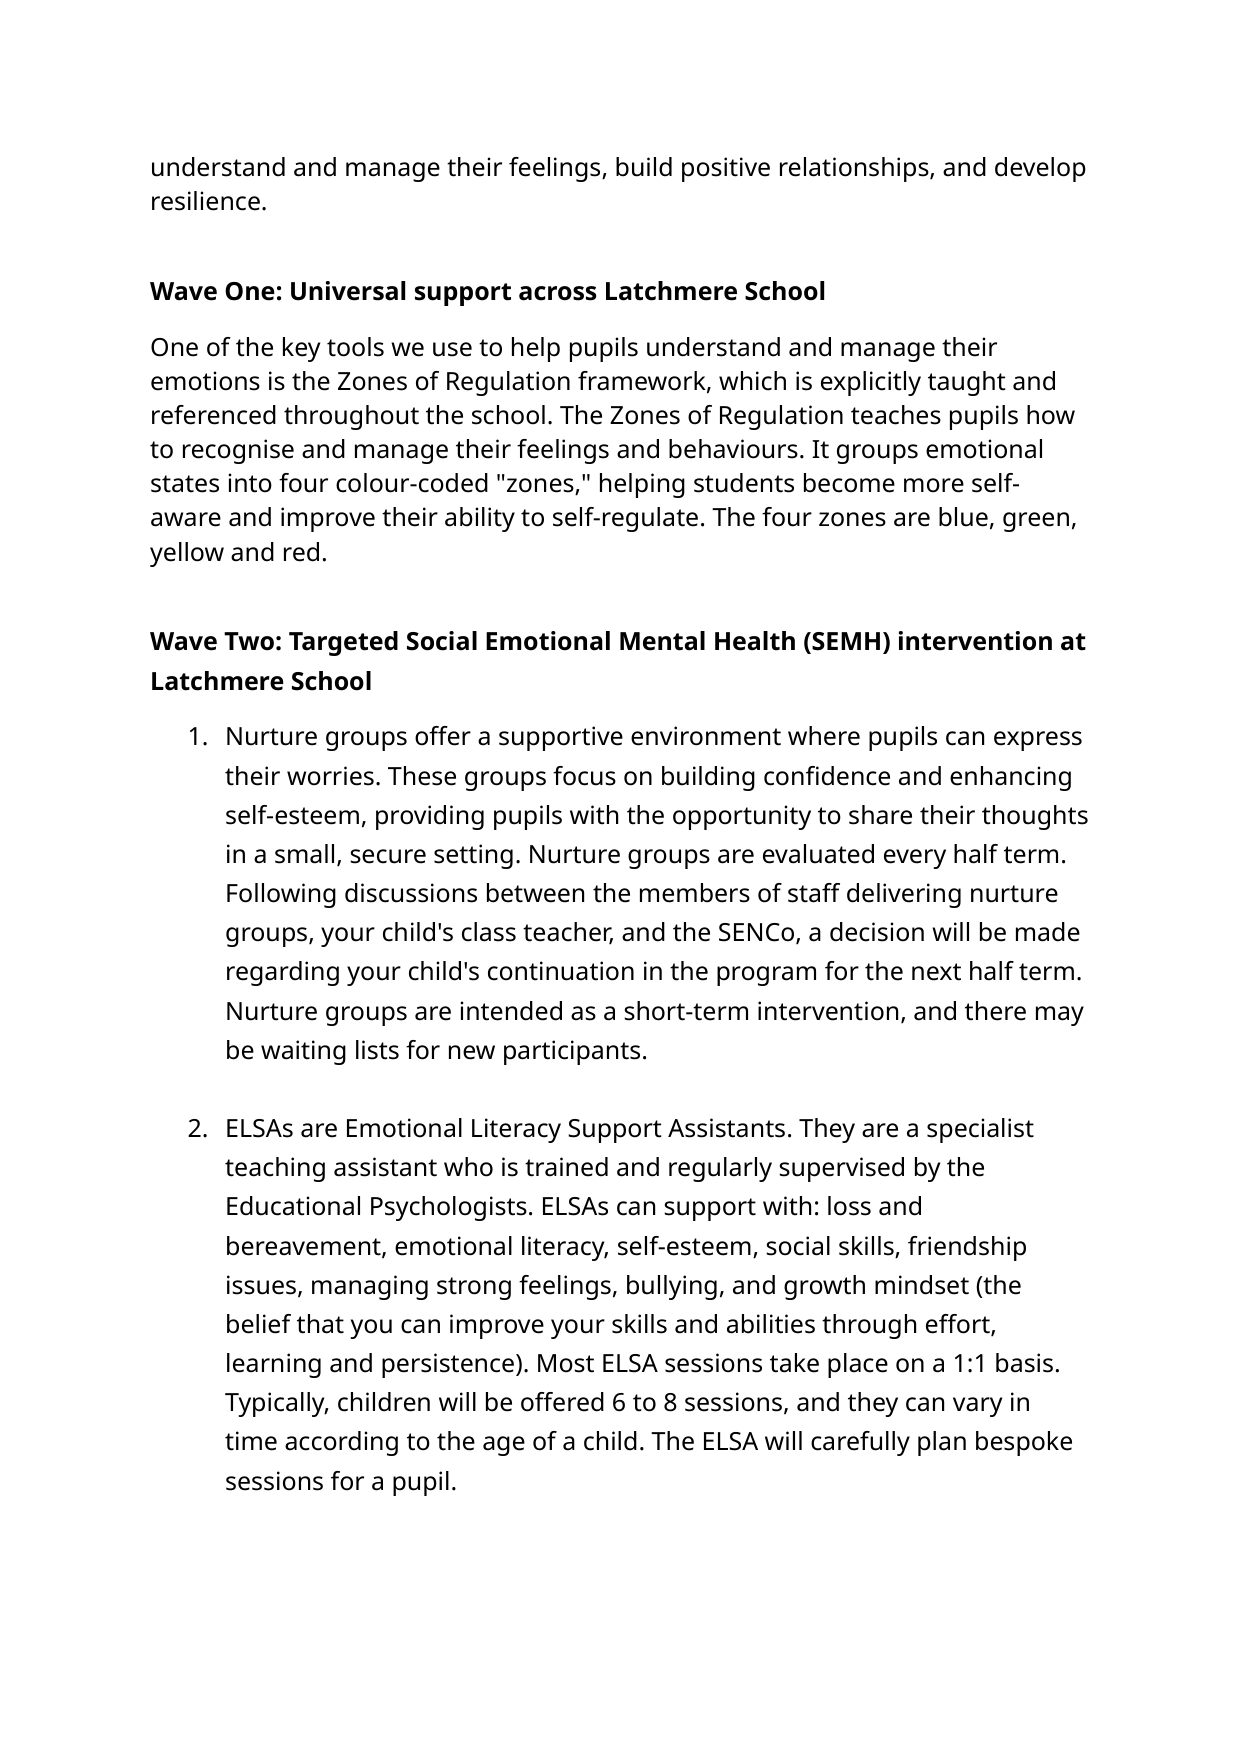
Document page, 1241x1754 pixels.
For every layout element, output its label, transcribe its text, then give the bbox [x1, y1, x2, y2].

text Wave One: Universal support across Latchmere School [150, 274, 1090, 308]
text Wave Two: Targeted Social Emotional Mental Health (SEMH) intervention at Latchmere School [150, 624, 1090, 697]
list Nurture groups offer a supportive environment where pupils can express their worries. These groups focus on building confidence and enhancing self-esteem, providing pupils with the opportunity to share their thoughts in a small, secure setting. Nurture groups are evaluated every half term. Following discussions between the members of staff delivering nurture groups, your child's class teacher, and the SENCo, a decision will be made regarding your child's continuation in the program for the next half term. Nurture groups are intended as a short-term intervention, and there may be waiting lists for new participants. [187, 719, 1090, 1066]
text One of the key tools we use to help pupils understand and manage their emotions is the Zones of Regulation framework, which is explicitly taught and referenced throughout the school. The Zones of Regulation teaches pupils how to recognise and manage their feelings and behaviours. It groups emotional states into four colour-coded "zones," helping students become more self-aware and improve their ability to self-regulate. The four zones are blue, green, yellow and red. [150, 330, 1090, 568]
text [150, 150, 1090, 218]
list ELSAs are Emotional Literacy Support Assistants. They are a specialist teaching assistant who is trained and regularly supervised by the Educational Psychologists. ELSAs can support with: loss and bereavement, emotional literacy, self-esteem, social skills, friendship issues, managing strong feelings, bullying, and growth mindset (the belief that you can improve your skills and abilities through effort, learning and persistence). Most ELSA sessions take place on a 1:1 basis. Typically, children will be offered 6 to 8 sessions, and they can vary in time according to the age of a child. The ELSA will carefully plan bespoke sessions for a pupil. [187, 1111, 1090, 1497]
